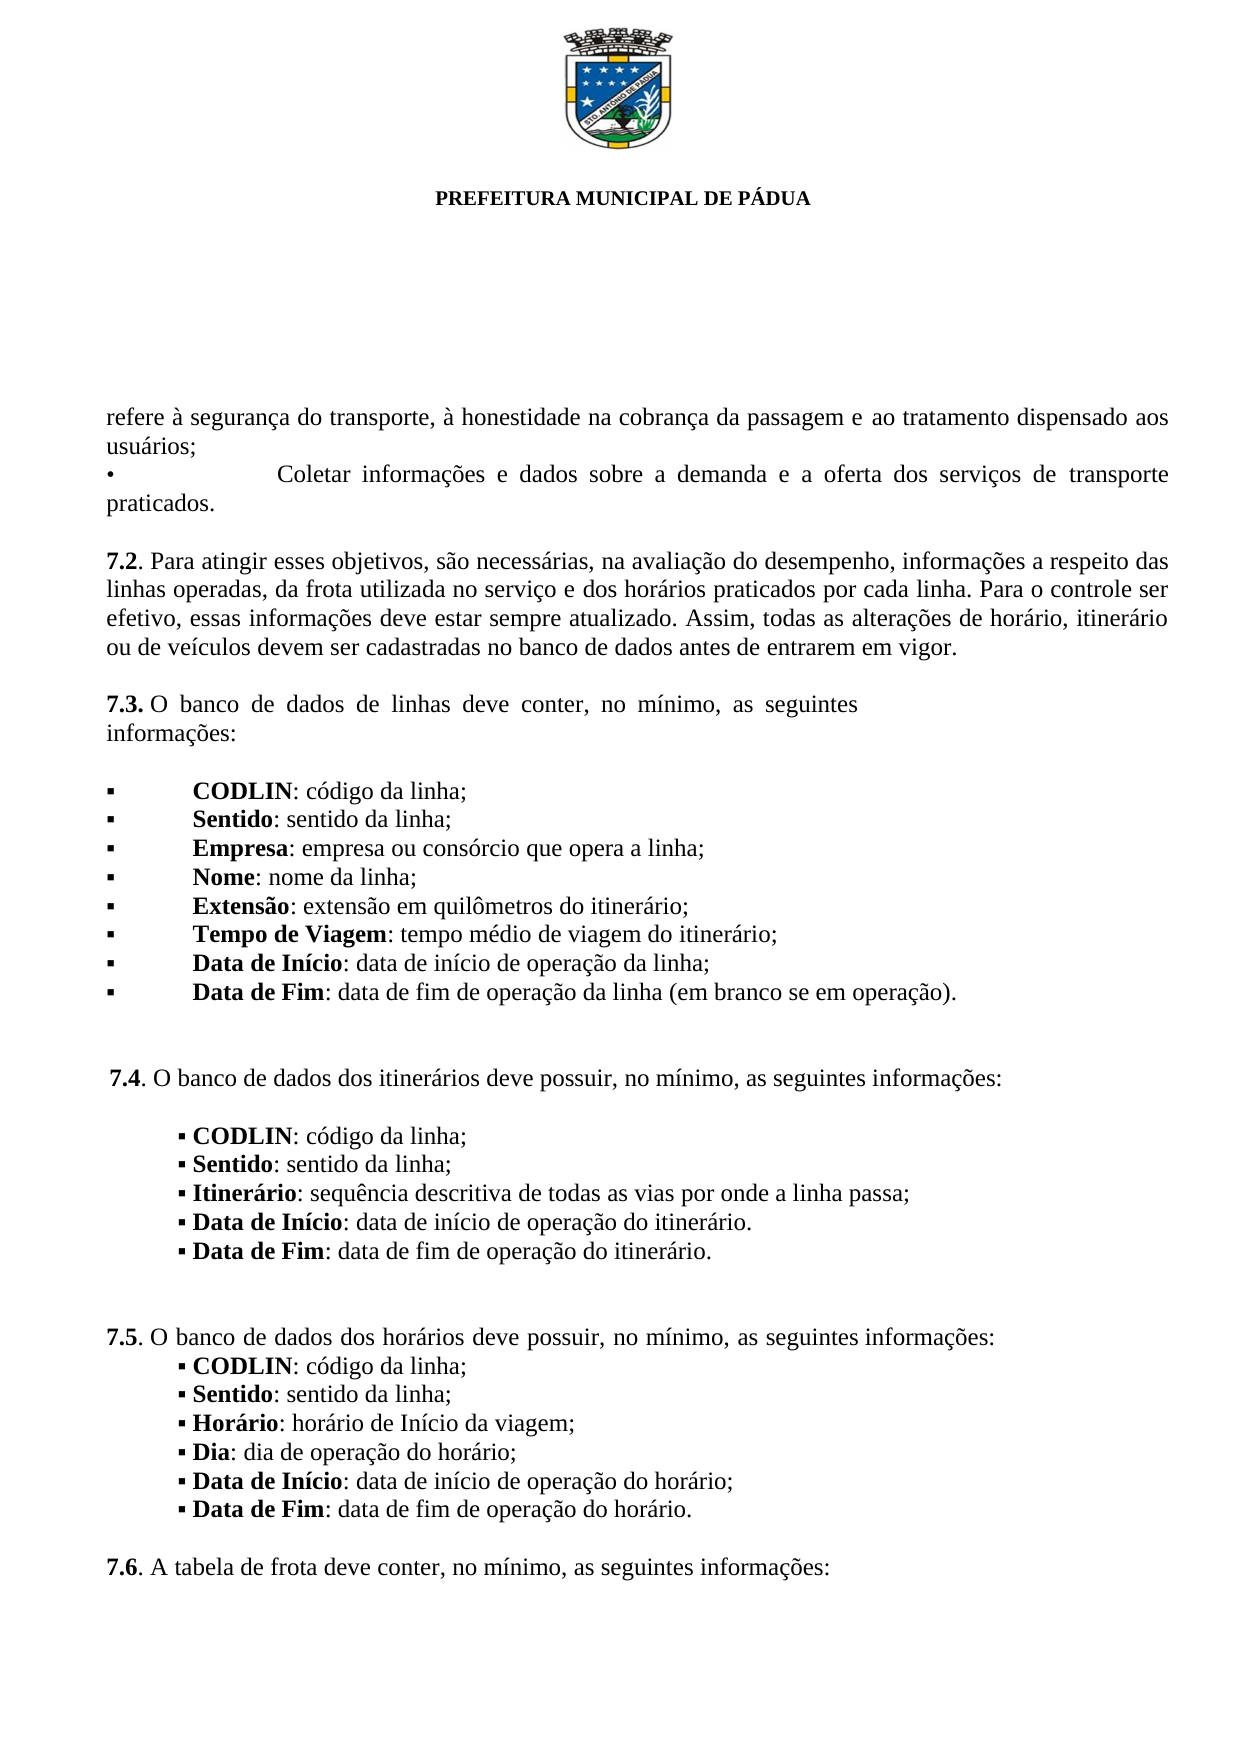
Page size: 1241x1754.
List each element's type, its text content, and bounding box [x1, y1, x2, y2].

list Data de Fim: data de fim de operação da linha (em branco se em operação). [106, 977, 1169, 1006]
list Coletar informações e dados sobre a demanda e a oferta dos serviços de transporte praticados. [106, 459, 1169, 517]
list Empresa: empresa ou consórcio que opera a linha; [106, 833, 1169, 862]
list CODLIN: código da linha; [106, 776, 1169, 804]
text 7.5. O banco de dados dos horários deve possuir, no mínimo, as seguintes informações: [106, 1322, 1169, 1351]
list CODLIN: código da linha; [177, 1351, 1169, 1379]
text 7.2. Para atingir esses objetivos, são necessárias, na avaliação do desempenho, informações a respeito das linhas operadas, da frota utilizada no serviço e dos horários praticados por cada linha. Para o controle ser efetivo, essas informações deve estar sempre atualizado. Assim, todas as alterações de horário, itinerário ou de veículos devem ser cadastradas no banco de dados antes de entrarem em vigor. [106, 546, 1169, 661]
list CODLIN: código da linha; [177, 1121, 1169, 1149]
list Nome: nome da linha; [106, 862, 1169, 891]
text 7.3. O banco de dados de linhas deve conter, no mínimo, as seguintes [106, 689, 1169, 718]
text 7.6. A tabela de frota deve conter, no mínimo, as seguintes informações: [106, 1552, 1169, 1581]
picture [562, 27, 674, 150]
list Sentido: sentido da linha; [177, 1149, 1169, 1178]
list Horário: horário de Início da viagem; [177, 1408, 1169, 1437]
list Data de Início: data de início de operação da linha; [106, 948, 1169, 977]
list Tempo de Viagem: tempo médio de viagem do itinerário; [106, 919, 1169, 948]
list Extensão: extensão em quilômetros do itinerário; [106, 891, 1169, 919]
text 7.4. O banco de dados dos itinerários deve possuir, no mínimo, as seguintes informações: [106, 1063, 1169, 1092]
text informações: [106, 718, 1169, 747]
list Data de Início: data de início de operação do itinerário. [177, 1207, 1169, 1236]
list Sentido: sentido da linha; [106, 804, 1169, 833]
list Sentido: sentido da linha; [177, 1379, 1169, 1408]
list Data de Fim: data de fim de operação do horário. [177, 1494, 1169, 1523]
list Data de Fim: data de fim de operação do itinerário. [177, 1236, 1169, 1264]
list Itinerário: sequência descritiva de todas as vias por onde a linha passa; [177, 1178, 1169, 1207]
list Data de Início: data de início de operação do horário; [177, 1466, 1169, 1494]
list Dia: dia de operação do horário; [177, 1437, 1169, 1466]
